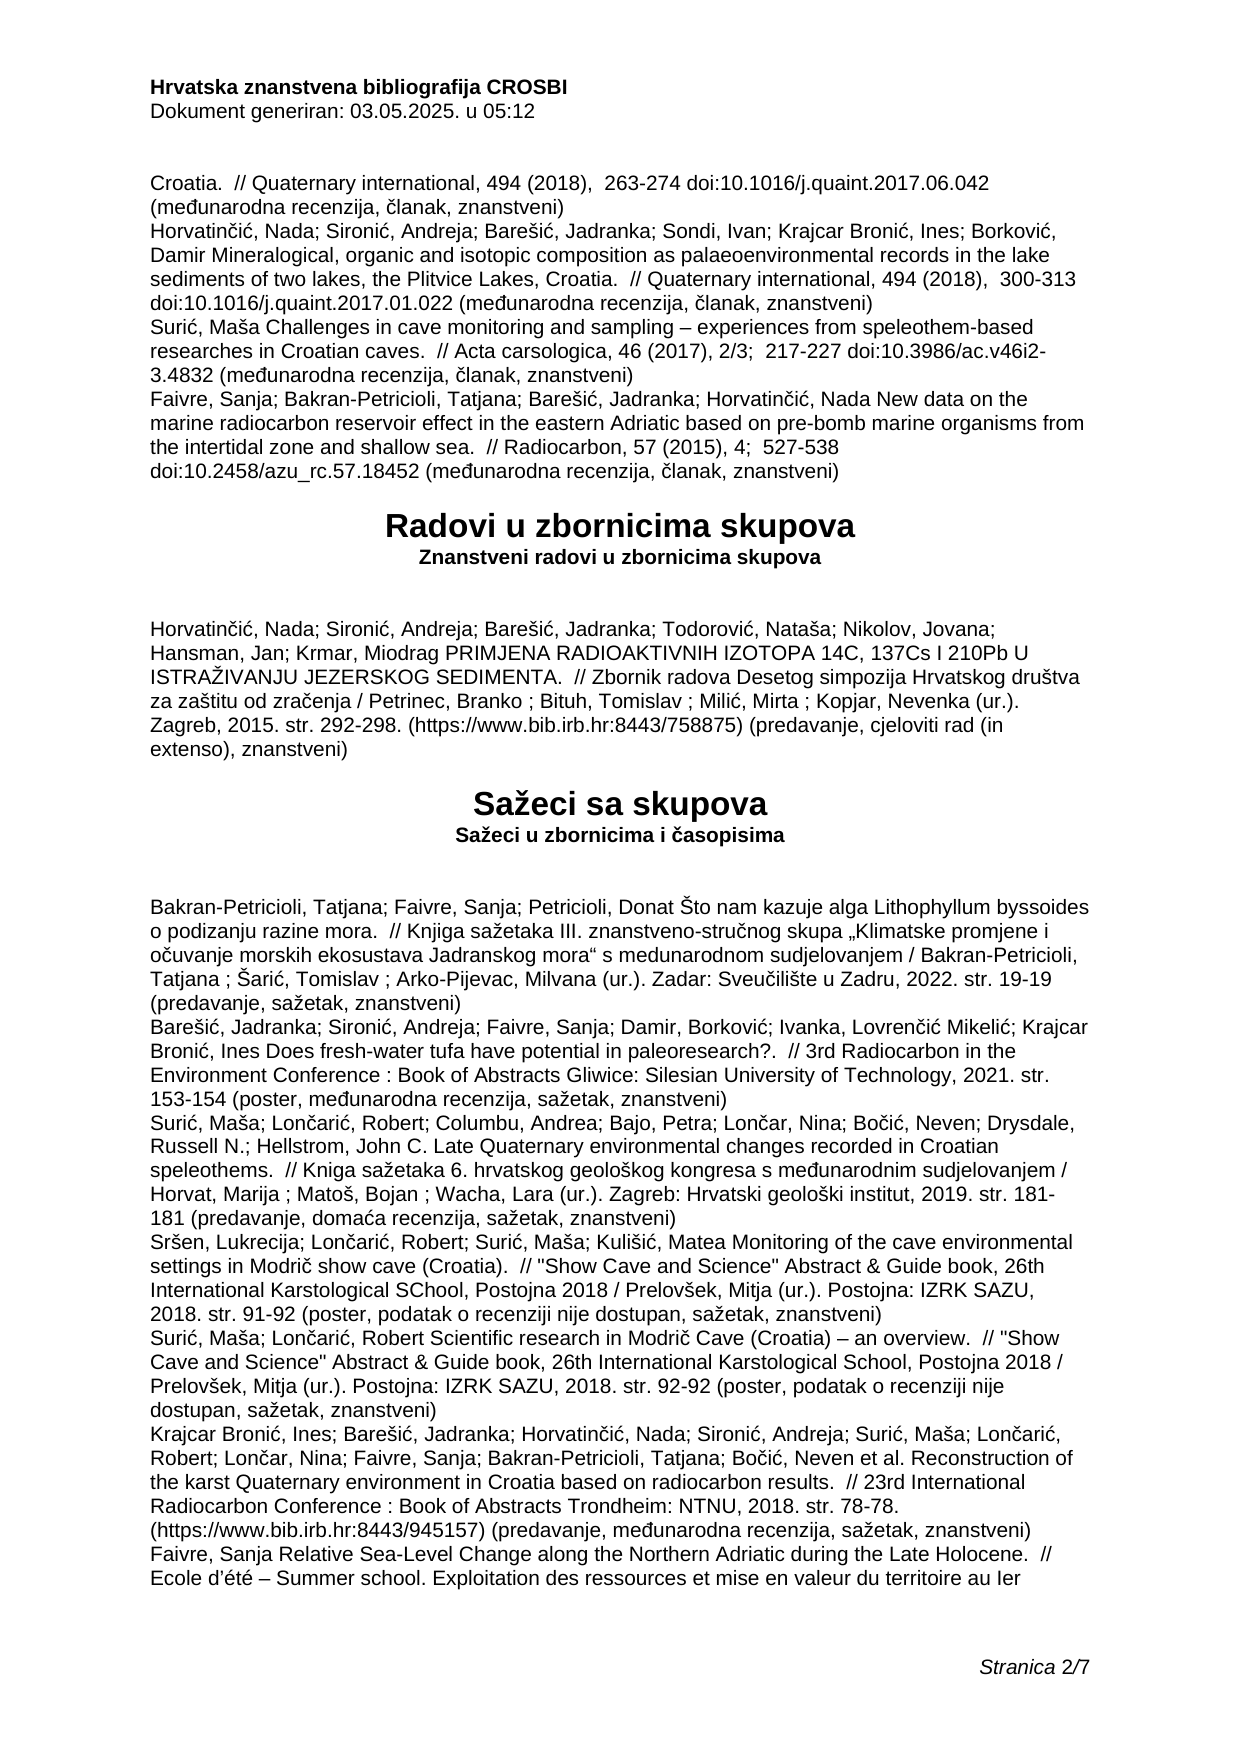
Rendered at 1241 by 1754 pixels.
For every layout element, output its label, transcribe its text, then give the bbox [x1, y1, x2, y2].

subtitle Radovi u zbornicima skupova [150, 506, 1090, 545]
text Bakran-Petricioli, Tatjana; Faivre, Sanja; Petricioli, Donat [150, 895, 1090, 1014]
text Surić, Maša; Lončarić, Robert; Columbu, Andrea; Bajo, Petra; Lončar, Nina; Bočić, Neven; Drysdale, Russell N.; Hellstrom, John C. [150, 1110, 1090, 1230]
text Barešić, Jadranka; Sironić, Andreja; Faivre, Sanja; Damir, Borković; Ivanka, Lovrenčić Mikelić; Krajcar Bronić, Ines [150, 1014, 1090, 1110]
text Faivre, Sanja [150, 1542, 1090, 1589]
text Krajcar Bronić, Ines; Barešić, Jadranka; Horvatinčić, Nada; Sironić, Andreja; Surić, Maša; Lončarić, Robert; Lončar, Nina; Faivre, Sanja; Bakran-Petricioli, Tatjana; Bočić, Neven et al. [150, 1422, 1090, 1542]
subtitle Sažeci sa skupova [150, 784, 1090, 823]
text Surić, Maša [150, 315, 1090, 387]
text Sršen, Lukrecija; Lončarić, Robert; Surić, Maša; Kulišić, Matea [150, 1230, 1090, 1326]
text Horvatinčić, Nada; Sironić, Andreja; Barešić, Jadranka; Sondi, Ivan; Krajcar Bronić, Ines; Borković, Damir [150, 219, 1090, 315]
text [150, 171, 1090, 219]
subtitle Sažeci u zbornicima i časopisima [150, 823, 1090, 847]
text Surić, Maša; Lončarić, Robert [150, 1326, 1090, 1422]
text Faivre, Sanja; Bakran-Petricioli, Tatjana; Barešić, Jadranka; Horvatinčić, Nada [150, 387, 1090, 482]
text Horvatinčić, Nada; Sironić, Andreja; Barešić, Jadranka; Todorović, Nataša; Nikolov, Jovana; Hansman, Jan; Krmar, Miodrag [150, 617, 1090, 761]
subtitle Znanstveni radovi u zbornicima skupova [150, 545, 1090, 569]
